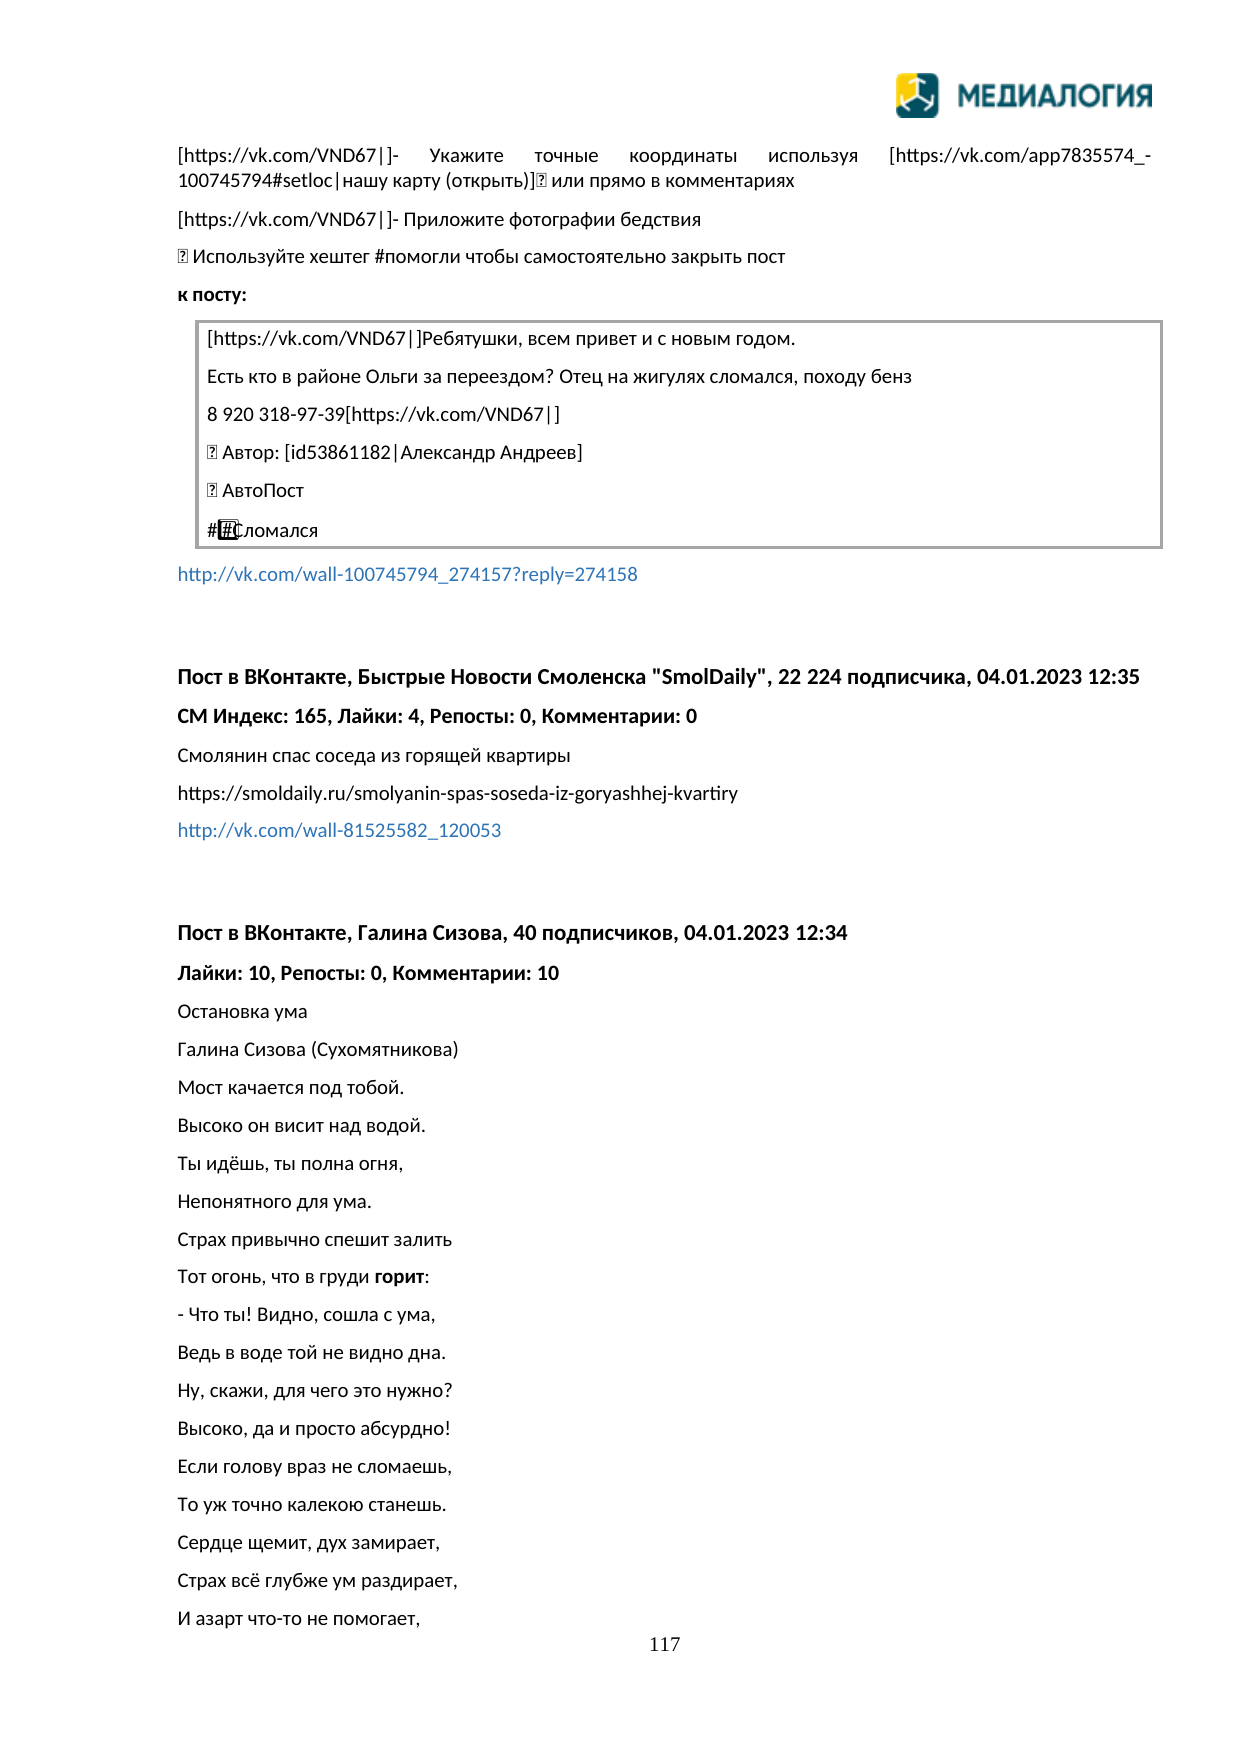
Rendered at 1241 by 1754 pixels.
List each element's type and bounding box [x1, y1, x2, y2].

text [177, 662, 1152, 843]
picture [896, 73, 1152, 118]
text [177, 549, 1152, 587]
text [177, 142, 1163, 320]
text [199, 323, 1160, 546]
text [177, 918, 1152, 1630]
